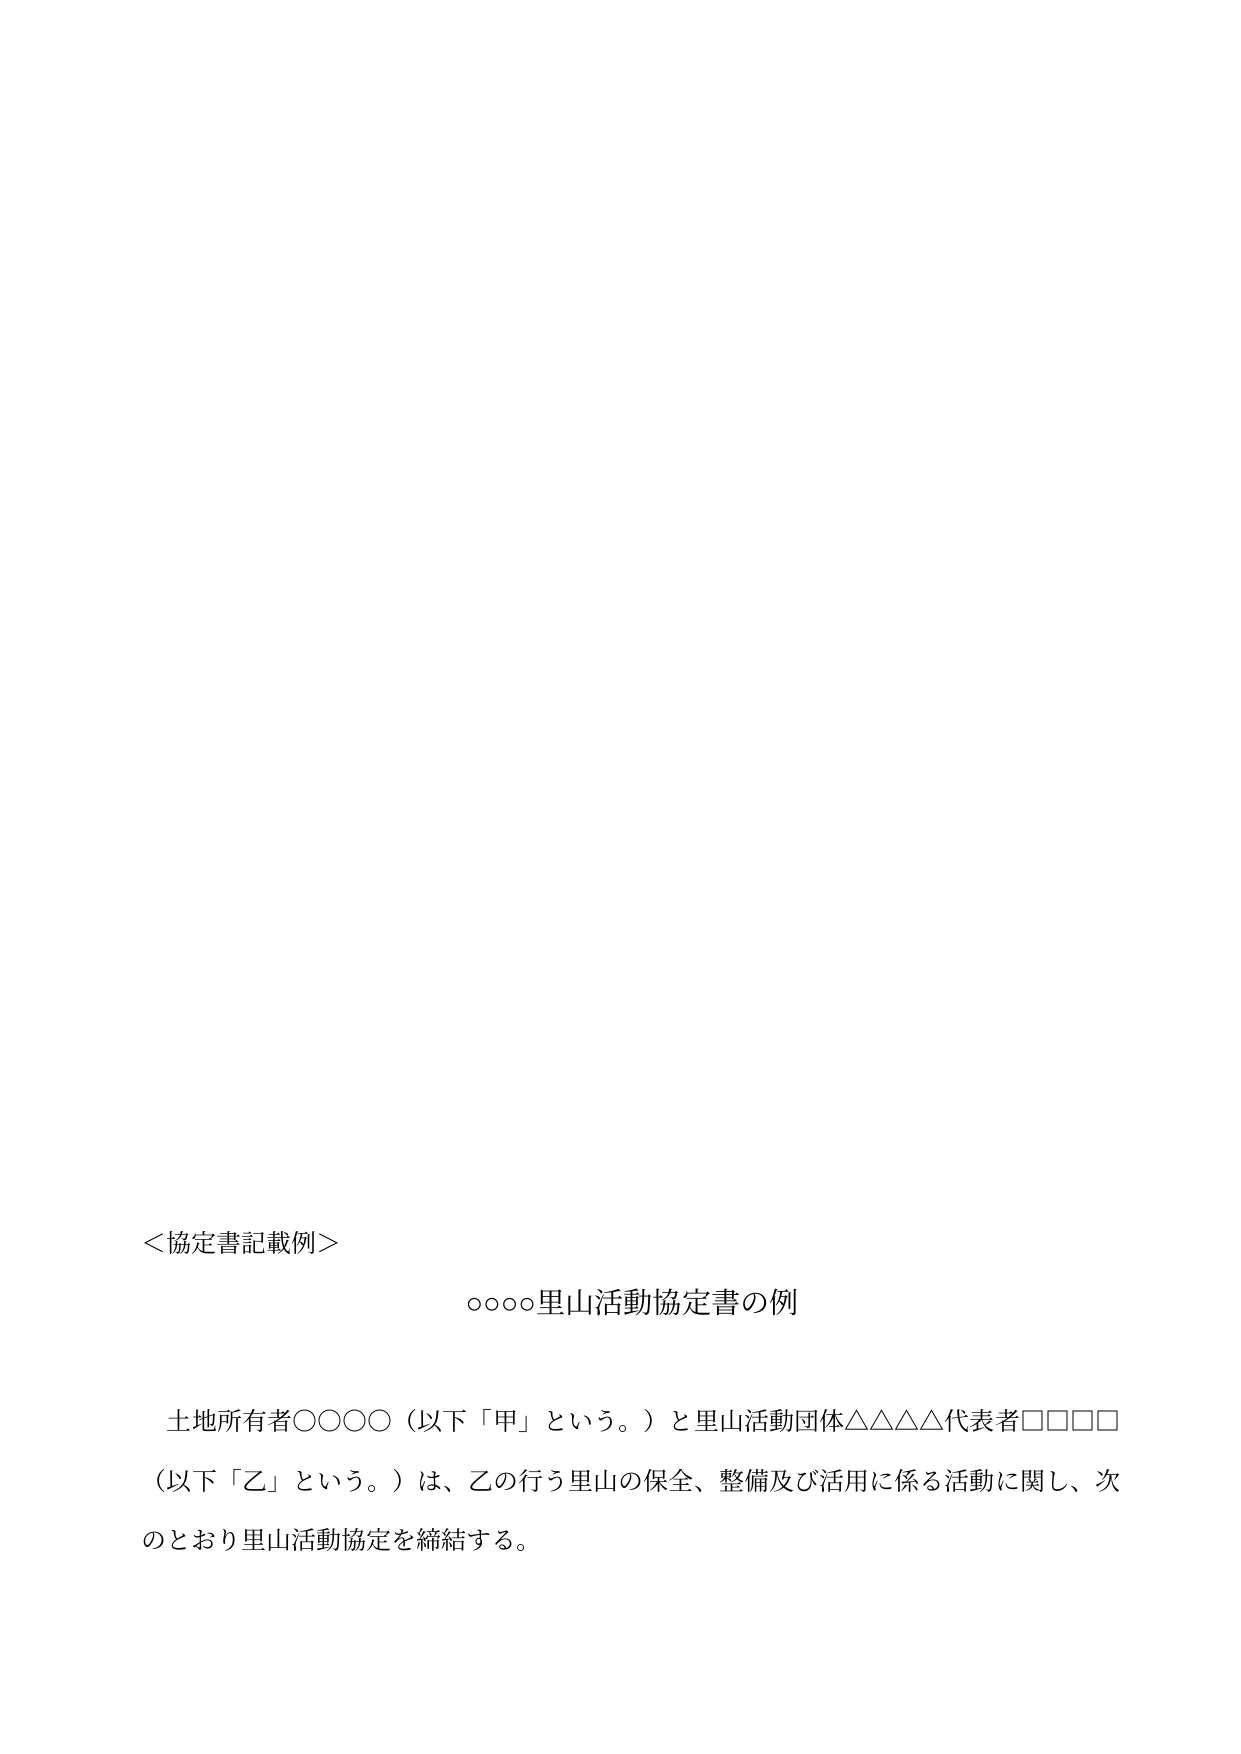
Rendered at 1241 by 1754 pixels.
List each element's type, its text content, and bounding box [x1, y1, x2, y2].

text ○○○○里山活動協定書の例 [142, 1271, 1122, 1330]
text ＜協定書記載例＞ [142, 1211, 1122, 1271]
text 土地所有者○○○○（以下「甲」という。）と里山活動団体△△△△代表者□□□□（以下「乙」という。）は、乙の行う里山の保全、整備及び活用に係る活動に関し、次のとおり里山活動協定を締結する。 [142, 1390, 1122, 1568]
